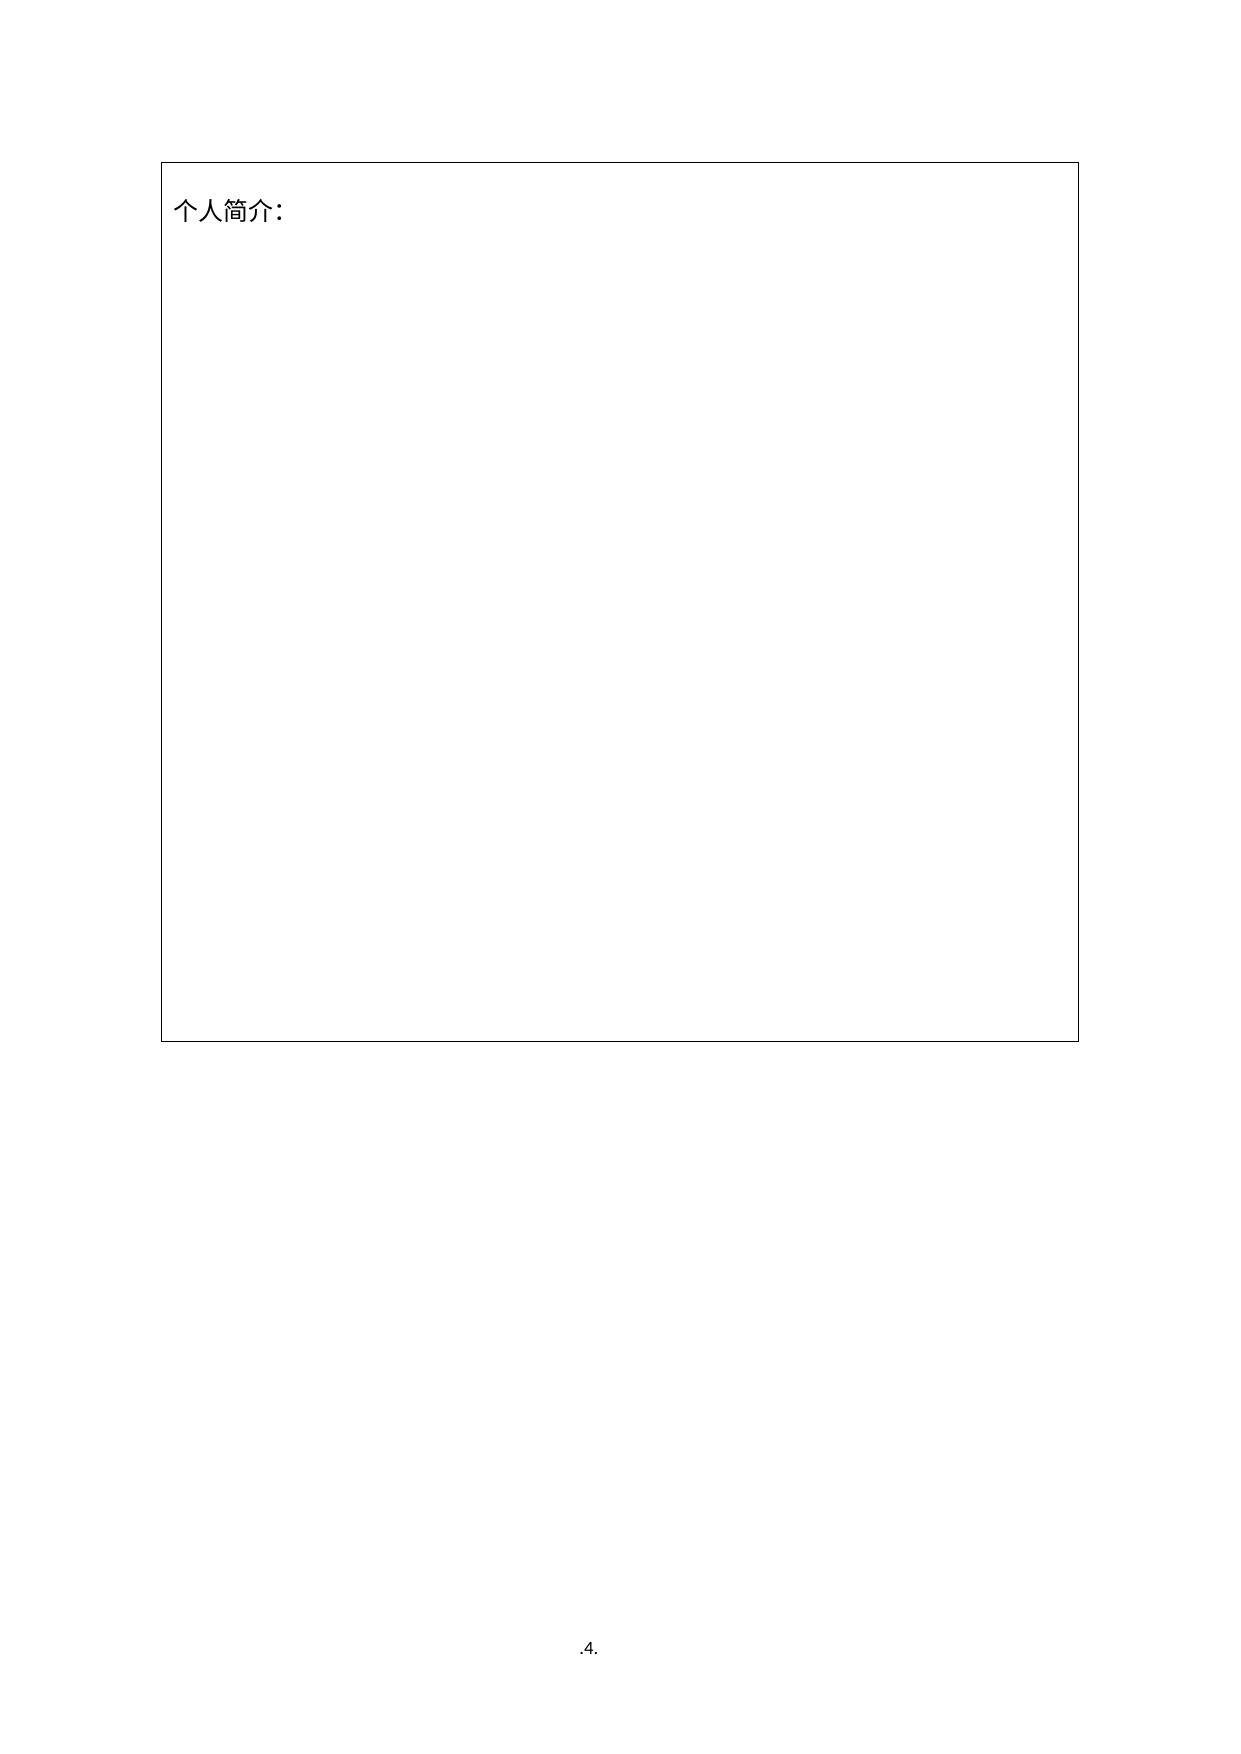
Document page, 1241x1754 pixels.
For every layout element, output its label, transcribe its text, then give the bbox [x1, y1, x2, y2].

table_cell 个人简介： [162, 163, 1078, 1041]
